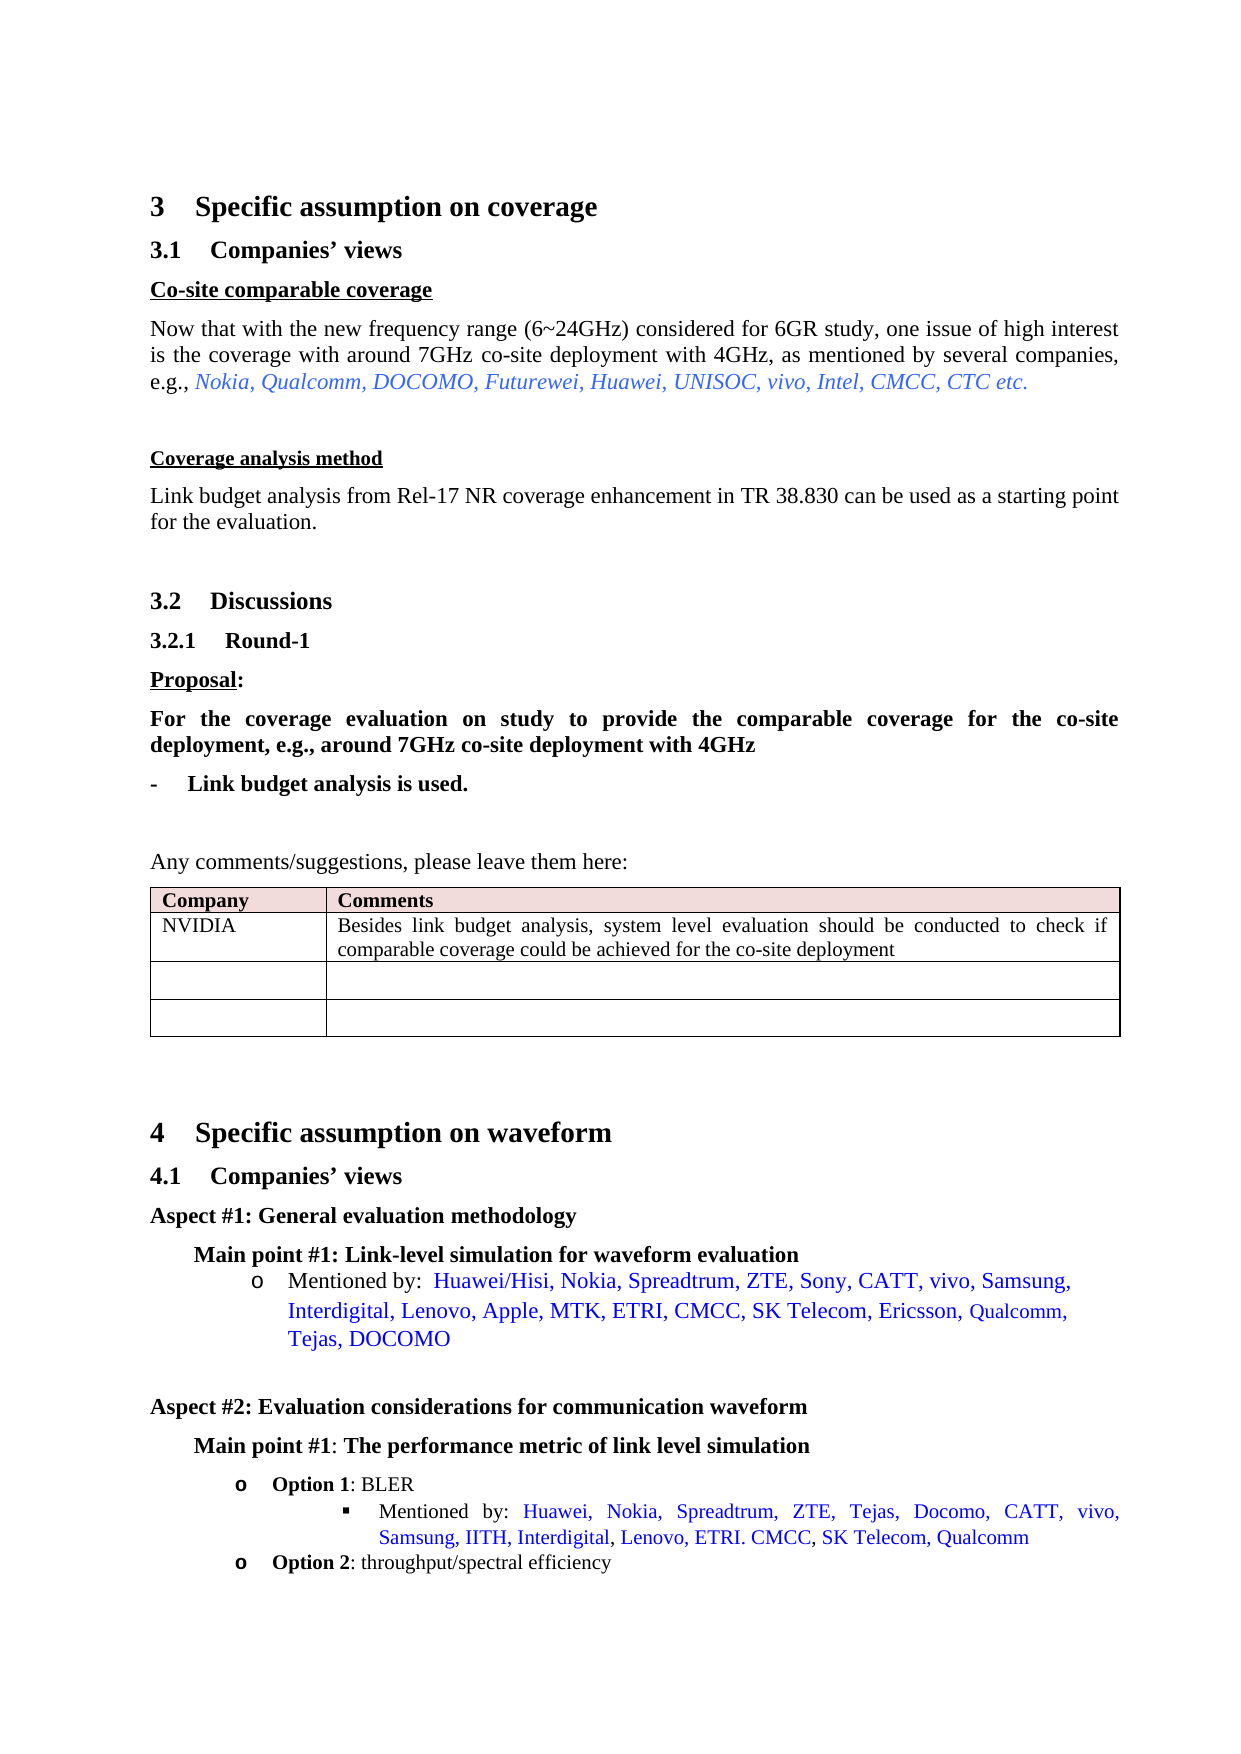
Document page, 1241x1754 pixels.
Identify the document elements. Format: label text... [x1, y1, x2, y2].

list Option 2: throughput/spectral efficiency [234, 1550, 1120, 1576]
table_cell [327, 1000, 1119, 1036]
list Option 1: BLER [234, 1472, 1120, 1498]
table_cell [327, 962, 1119, 999]
text Any comments/suggestions, please leave them here: [150, 848, 1120, 874]
subtitle Specific assumption on coverage [150, 189, 1120, 222]
list Mentioned by: Huawei/Hisi, Nokia, Spreadtrum, ZTE, Sony, CATT, vivo, Samsung, Interdigital, Lenovo, Apple, MTK, ETRI, CMCC, SK Telecom, Ericsson, Qualcomm, Tejas, DOCOMO [250, 1267, 1120, 1351]
table_cell [151, 1000, 326, 1036]
subtitle Round-1 [150, 627, 1120, 654]
list Link budget analysis is used. [150, 770, 1120, 797]
list Main point #1: The performance metric of link level simulation [194, 1432, 1120, 1459]
subtitle Companies’ views [150, 235, 1120, 264]
subtitle Specific assumption on waveform [150, 1115, 1120, 1148]
table_cell Besides link budget analysis, system level evaluation should be conducted to check if comparable coverage could be achieved for the co-site deployment [327, 913, 1119, 961]
text For the coverage evaluation on study to provide the comparable coverage for the co-site deployment, e.g., around 7GHz co-site deployment with 4GHz [150, 705, 1120, 758]
list Mentioned by: Huawei, Nokia, Spreadtrum, ZTE, Tejas, Docomo, CATT, vivo, Samsung, IITH, Interdigital, Lenovo, ETRI. CMCC, SK Telecom, Qualcomm [341, 1499, 1120, 1549]
table_header Company [151, 888, 326, 912]
text Now that with the new frequency range (6~24GHz) considered for 6GR study, one issue of high interest is the coverage with around 7GHz co-site deployment with 4GHz, as mentioned by several companies, e.g., Nokia, Qualcomm, DOCOMO, Futurewei, Huawei, UNISOC, vivo, Intel, CMCC, CTC etc. [150, 315, 1120, 394]
subtitle Discussions [150, 586, 1120, 615]
table_cell NVIDIA [151, 913, 326, 961]
subtitle Aspect #2: Evaluation considerations for communication waveform [150, 1393, 1120, 1420]
table_cell [151, 962, 326, 999]
table_header Comments [327, 888, 1119, 912]
subtitle Companies’ views [150, 1161, 1120, 1190]
list Main point #1: Link-level simulation for waveform evaluation [194, 1241, 1120, 1267]
subtitle Aspect #1: General evaluation methodology [150, 1202, 1120, 1229]
text Link budget analysis from Rel-17 NR coverage enhancement in TR 38.830 can be used as a starting point for the evaluation. [150, 482, 1120, 535]
text Proposal: [150, 666, 1120, 692]
text Coverage analysis method [150, 445, 1120, 469]
text Co-site comparable coverage [150, 276, 1120, 302]
